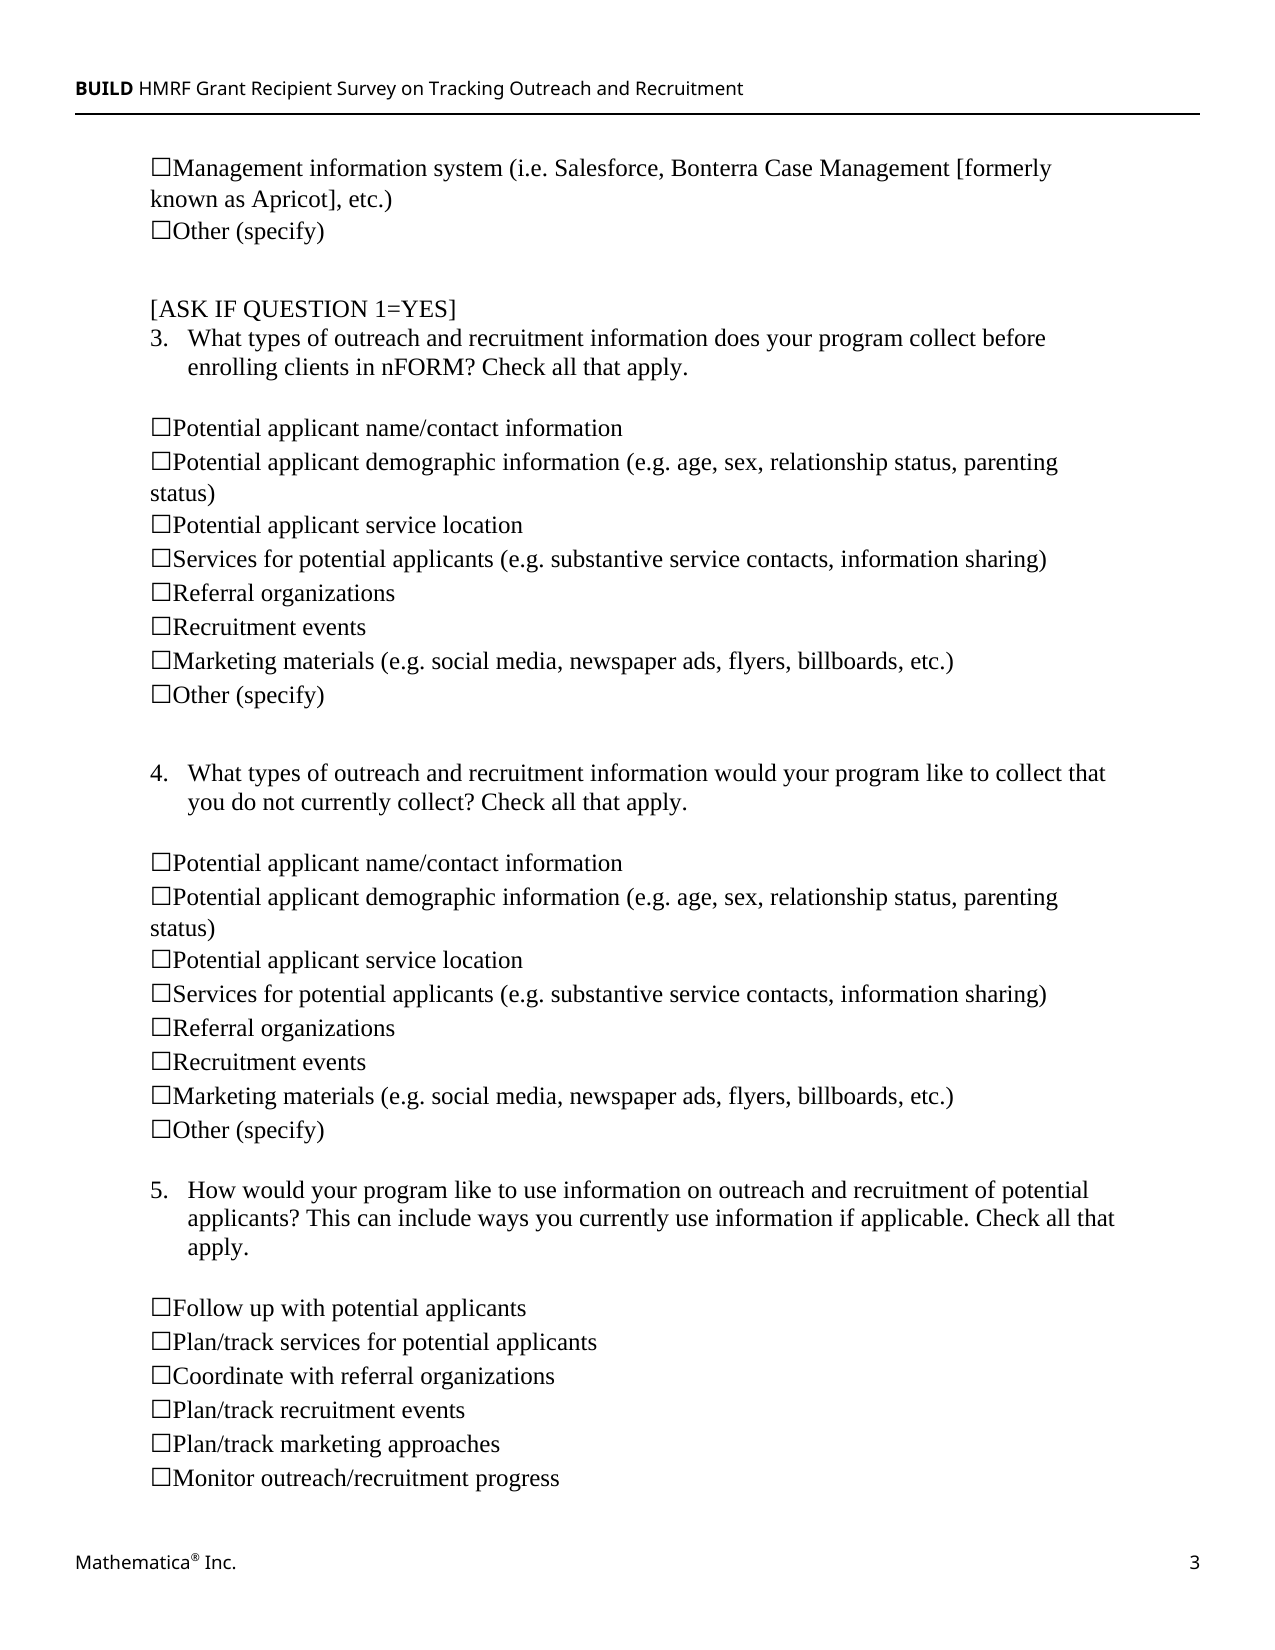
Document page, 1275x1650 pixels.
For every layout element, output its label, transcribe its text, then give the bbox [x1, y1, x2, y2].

text ☐Potential applicant demographic information (e.g. age, sex, relationship status, parenting status) [150, 444, 1125, 506]
text ☐Recruitment events [150, 609, 1125, 643]
list How would your program like to use information on outreach and recruitment of potential applicants? This can include ways you currently use information if applicable. Check all that apply. [150, 1175, 1125, 1261]
text Potential applicant service location [150, 506, 1125, 541]
text Services for potential applicants (e.g. substantive service contacts, information sharing) [150, 541, 1125, 574]
list What types of outreach and recruitment information would your program like to collect that you do not currently collect? Check all that apply. [150, 758, 1125, 816]
text Plan/track services for potential applicants [150, 1324, 1125, 1358]
text ☐Potential applicant name/contact information [150, 845, 1125, 879]
text ☐Referral organizations [150, 1010, 1125, 1044]
text ☐Recruitment events [150, 1044, 1125, 1078]
text ☐Other (specify) [150, 1112, 1125, 1146]
text ☐Plan/track recruitment events [150, 1392, 1125, 1426]
text ☐Marketing materials (e.g. social media, newspaper ads, flyers, billboards, etc.) [150, 643, 1125, 677]
text ☐Potential applicant demographic information (e.g. age, sex, relationship status, parenting status) [150, 879, 1125, 942]
text ☐Plan/track marketing approaches [150, 1426, 1125, 1460]
text ☐Follow up with potential applicants [150, 1290, 1125, 1324]
text ☐Monitor outreach/recruitment progress [150, 1460, 1125, 1494]
text ☐Other (specify) [150, 213, 1125, 247]
list What types of outreach and recruitment information does your program collect before enrolling clients in nFORM? Check all that apply. [150, 323, 1125, 381]
text ☐Referral organizations [150, 574, 1125, 609]
text ☐Marketing materials (e.g. social media, newspaper ads, flyers, billboards, etc.) [150, 1078, 1125, 1112]
text ☐Other (specify) [150, 677, 1125, 711]
text [ASK IF QUESTION 1=YES] [150, 294, 1125, 323]
text Services for potential applicants (e.g. substantive service contacts, information sharing) [150, 976, 1125, 1010]
text Potential applicant service location [150, 942, 1125, 976]
text ☐Coordinate with referral organizations [150, 1358, 1125, 1392]
text ☐Management information system (i.e. Salesforce, Bonterra Case Management [formerly known as Apricot], etc.) [150, 150, 1125, 213]
text ☐Potential applicant name/contact information [150, 409, 1125, 444]
